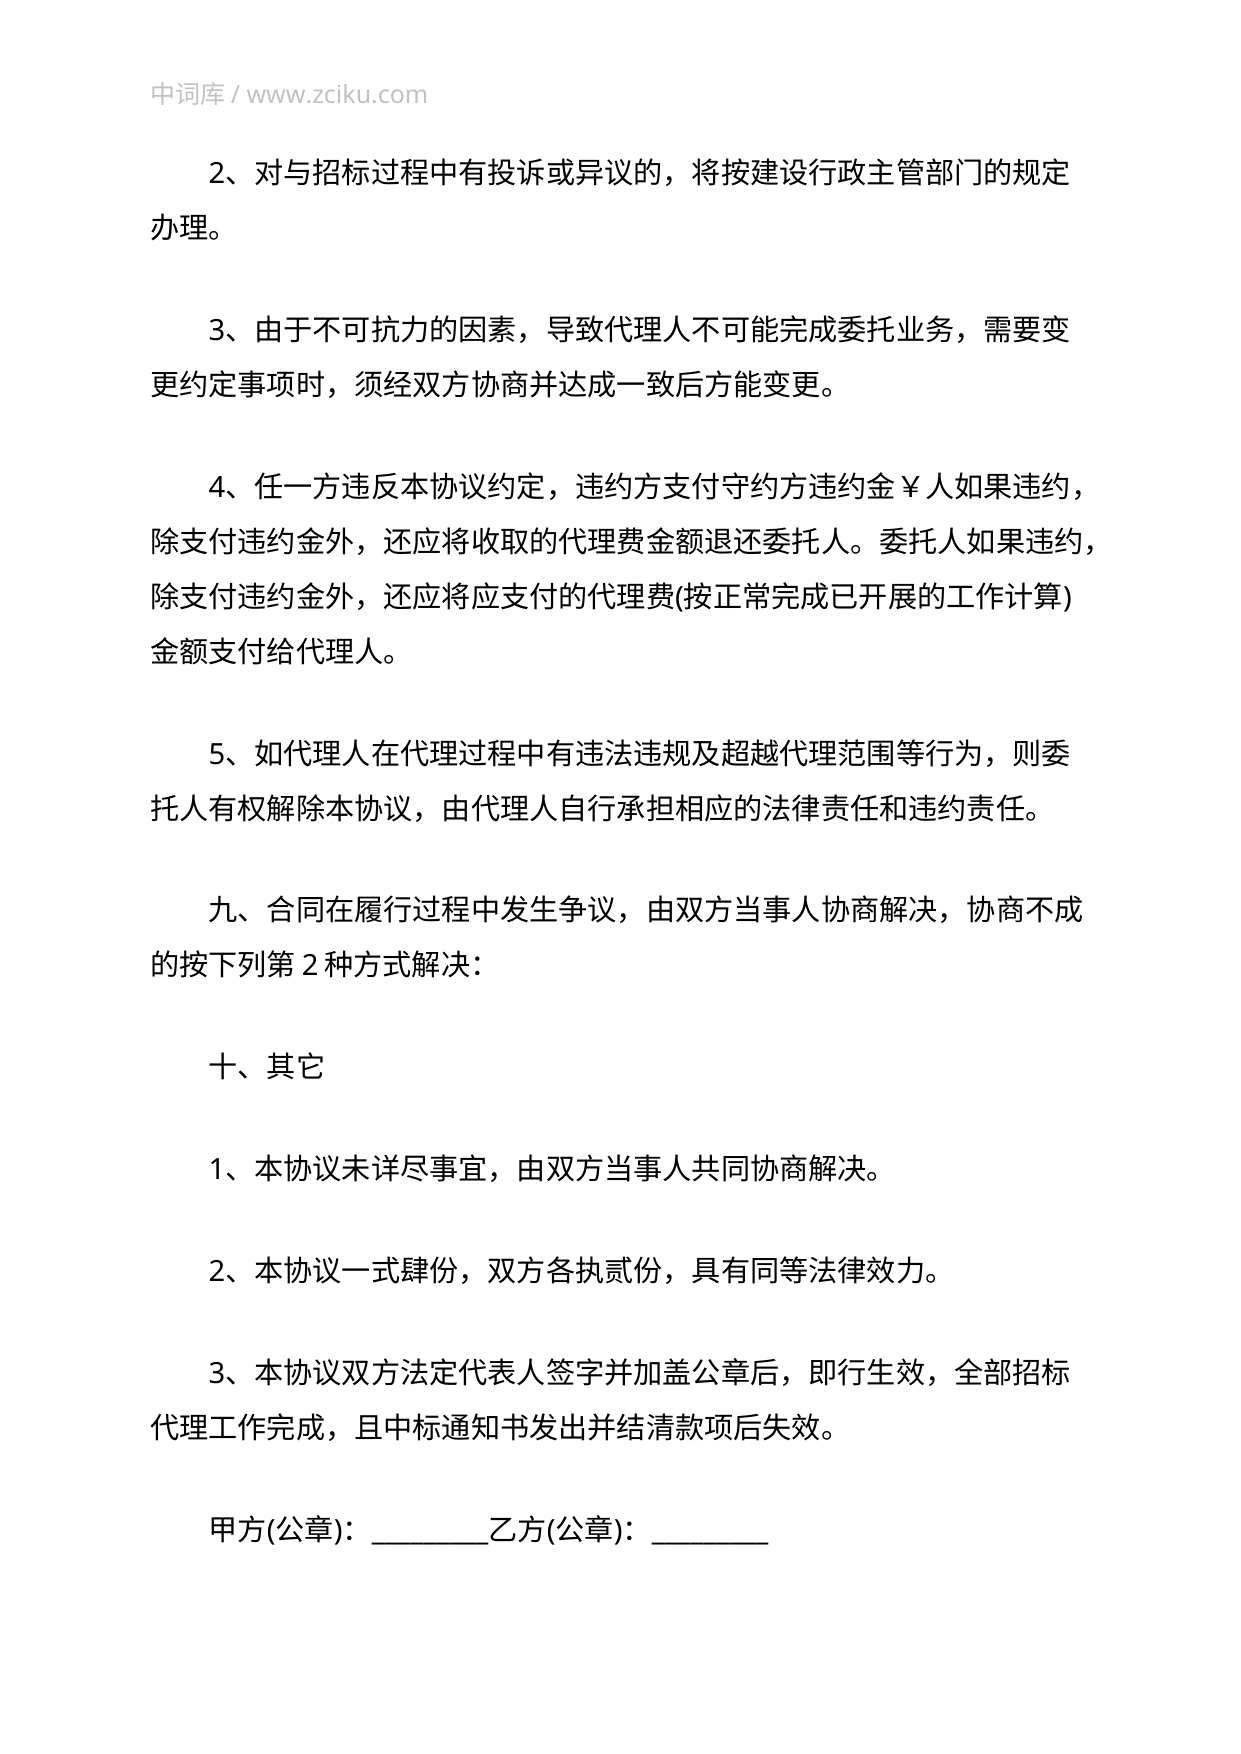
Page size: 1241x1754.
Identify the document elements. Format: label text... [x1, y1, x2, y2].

text 九、合同在履行过程中发生争议，由双方当事人协商解决，协商不成的按下列第2种方式解决： [150, 887, 1090, 984]
text 甲方(公章)：_________乙方(公章)：_________ [150, 1506, 1090, 1549]
text 5、如代理人在代理过程中有违法违规及超越代理范围等行为，则委托人有权解除本协议，由代理人自行承担相应的法律责任和违约责任。 [150, 730, 1090, 827]
text 2、本协议一式肆份，双方各执贰份，具有同等法律效力。 [150, 1248, 1090, 1290]
text 3、本协议双方法定代表人签字并加盖公章后，即行生效，全部招标代理工作完成，且中标通知书发出并结清款项后失效。 [150, 1349, 1090, 1447]
text 1、本协议未详尽事宜，由双方当事人共同协商解决。 [150, 1146, 1090, 1188]
text 3、由于不可抗力的因素，导致代理人不可能完成委托业务，需要变更约定事项时，须经双方协商并达成一致后方能变更。 [150, 307, 1090, 404]
text 十、其它 [150, 1044, 1090, 1086]
text 4、任一方违反本协议约定，违约方支付守约方违约金￥人如果违约，除支付违约金外，还应将收取的代理费金额退还委托人。委托人如果违约，除支付违约金外，还应将应支付的代理费(按正常完成已开展的工作计算)金额支付给代理人。 [150, 463, 1090, 671]
text 2、对与招标过程中有投诉或异议的，将按建设行政主管部门的规定办理。 [150, 150, 1090, 247]
